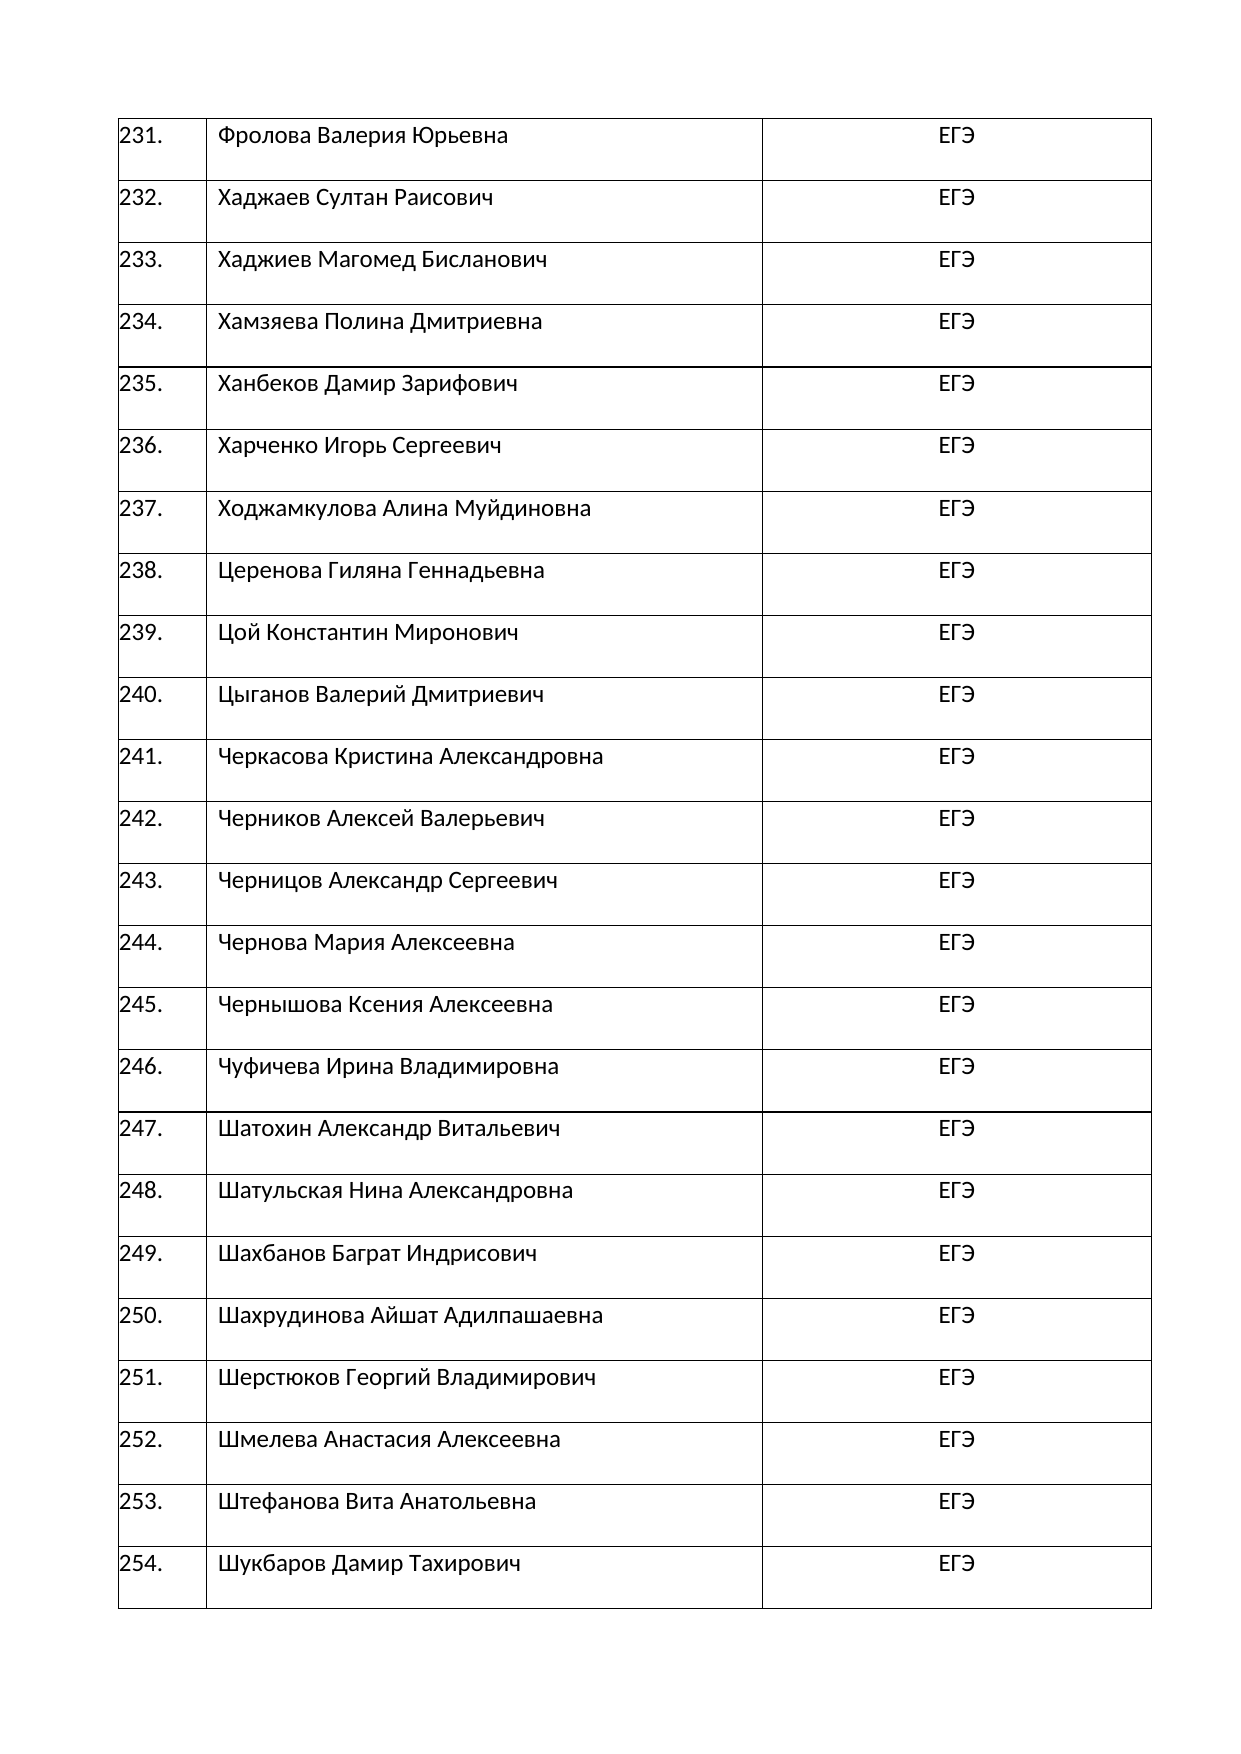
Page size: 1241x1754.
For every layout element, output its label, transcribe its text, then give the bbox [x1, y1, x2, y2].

table_cell Хаджиев Магомед Бисланович [207, 243, 762, 304]
table_cell [119, 181, 206, 242]
table_cell ЕГЭ [763, 1361, 1151, 1422]
table_cell Шатульская Нина Александровна [207, 1175, 762, 1236]
table_cell Ханбеков Дамир Зарифович [207, 368, 762, 428]
table_cell [119, 988, 206, 1049]
table_cell Фролова Валерия Юрьевна [207, 119, 762, 180]
table_cell Церенова Гиляна Геннадьевна [207, 554, 762, 615]
table_cell ЕГЭ [763, 368, 1151, 428]
table_cell [119, 305, 206, 366]
table_cell ЕГЭ [763, 554, 1151, 615]
table_cell ЕГЭ [763, 802, 1151, 863]
table_cell [119, 1050, 206, 1111]
table_cell [119, 678, 206, 739]
table_cell Шукбаров Дамир Тахирович [207, 1547, 762, 1608]
table_cell [119, 802, 206, 863]
table_cell Хамзяева Полина Дмитриевна [207, 305, 762, 366]
table_cell [119, 616, 206, 677]
table_cell ЕГЭ [763, 1299, 1151, 1360]
table_cell Харченко Игорь Сергеевич [207, 430, 762, 491]
table_cell ЕГЭ [763, 1485, 1151, 1546]
table_cell Ходжамкулова Алина Муйдиновна [207, 492, 762, 553]
table_cell ЕГЭ [763, 305, 1151, 366]
table_cell ЕГЭ [763, 740, 1151, 801]
table_cell ЕГЭ [763, 119, 1151, 180]
table_cell ЕГЭ [763, 1547, 1151, 1608]
table_cell Чернова Мария Алексеевна [207, 926, 762, 987]
table_cell [119, 1237, 206, 1298]
table_cell [119, 1361, 206, 1422]
table_cell [119, 554, 206, 615]
table_cell Шмелева Анастасия Алексеевна [207, 1423, 762, 1484]
table_cell ЕГЭ [763, 1175, 1151, 1236]
table_cell Шахрудинова Айшат Адилпашаевна [207, 1299, 762, 1360]
table_cell ЕГЭ [763, 1050, 1151, 1111]
table_cell Черкасова Кристина Александровна [207, 740, 762, 801]
table_cell [119, 1299, 206, 1360]
table_cell ЕГЭ [763, 1237, 1151, 1298]
table_cell [119, 1113, 206, 1173]
table_cell ЕГЭ [763, 492, 1151, 553]
table_cell [119, 740, 206, 801]
table_cell [119, 1423, 206, 1484]
table_cell Черников Алексей Валерьевич [207, 802, 762, 863]
table_cell [119, 243, 206, 304]
table_cell [119, 368, 206, 428]
table_cell ЕГЭ [763, 678, 1151, 739]
table_cell Шахбанов Баграт Индрисович [207, 1237, 762, 1298]
table_cell Шерстюков Георгий Владимирович [207, 1361, 762, 1422]
table_cell [119, 119, 206, 180]
table_cell [119, 492, 206, 553]
table_cell [119, 864, 206, 925]
table_cell ЕГЭ [763, 864, 1151, 925]
table_cell ЕГЭ [763, 243, 1151, 304]
table_cell ЕГЭ [763, 926, 1151, 987]
table_cell Цыганов Валерий Дмитриевич [207, 678, 762, 739]
table_cell ЕГЭ [763, 1113, 1151, 1173]
table_cell ЕГЭ [763, 181, 1151, 242]
table_cell Чернышова Ксения Алексеевна [207, 988, 762, 1049]
table_cell ЕГЭ [763, 430, 1151, 491]
table_cell Штефанова Вита Анатольевна [207, 1485, 762, 1546]
table_cell ЕГЭ [763, 616, 1151, 677]
table_cell Черницов Александр Сергеевич [207, 864, 762, 925]
table_cell [119, 1547, 206, 1608]
table_cell ЕГЭ [763, 988, 1151, 1049]
table_cell Шатохин Александр Витальевич [207, 1113, 762, 1173]
table_cell [119, 1175, 206, 1236]
table_cell Цой Константин Миронович [207, 616, 762, 677]
table_cell [119, 430, 206, 491]
table_cell Чуфичева Ирина Владимировна [207, 1050, 762, 1111]
table_cell ЕГЭ [763, 1423, 1151, 1484]
table_cell [119, 926, 206, 987]
table_cell [119, 1485, 206, 1546]
table_cell Хаджаев Султан Раисович [207, 181, 762, 242]
